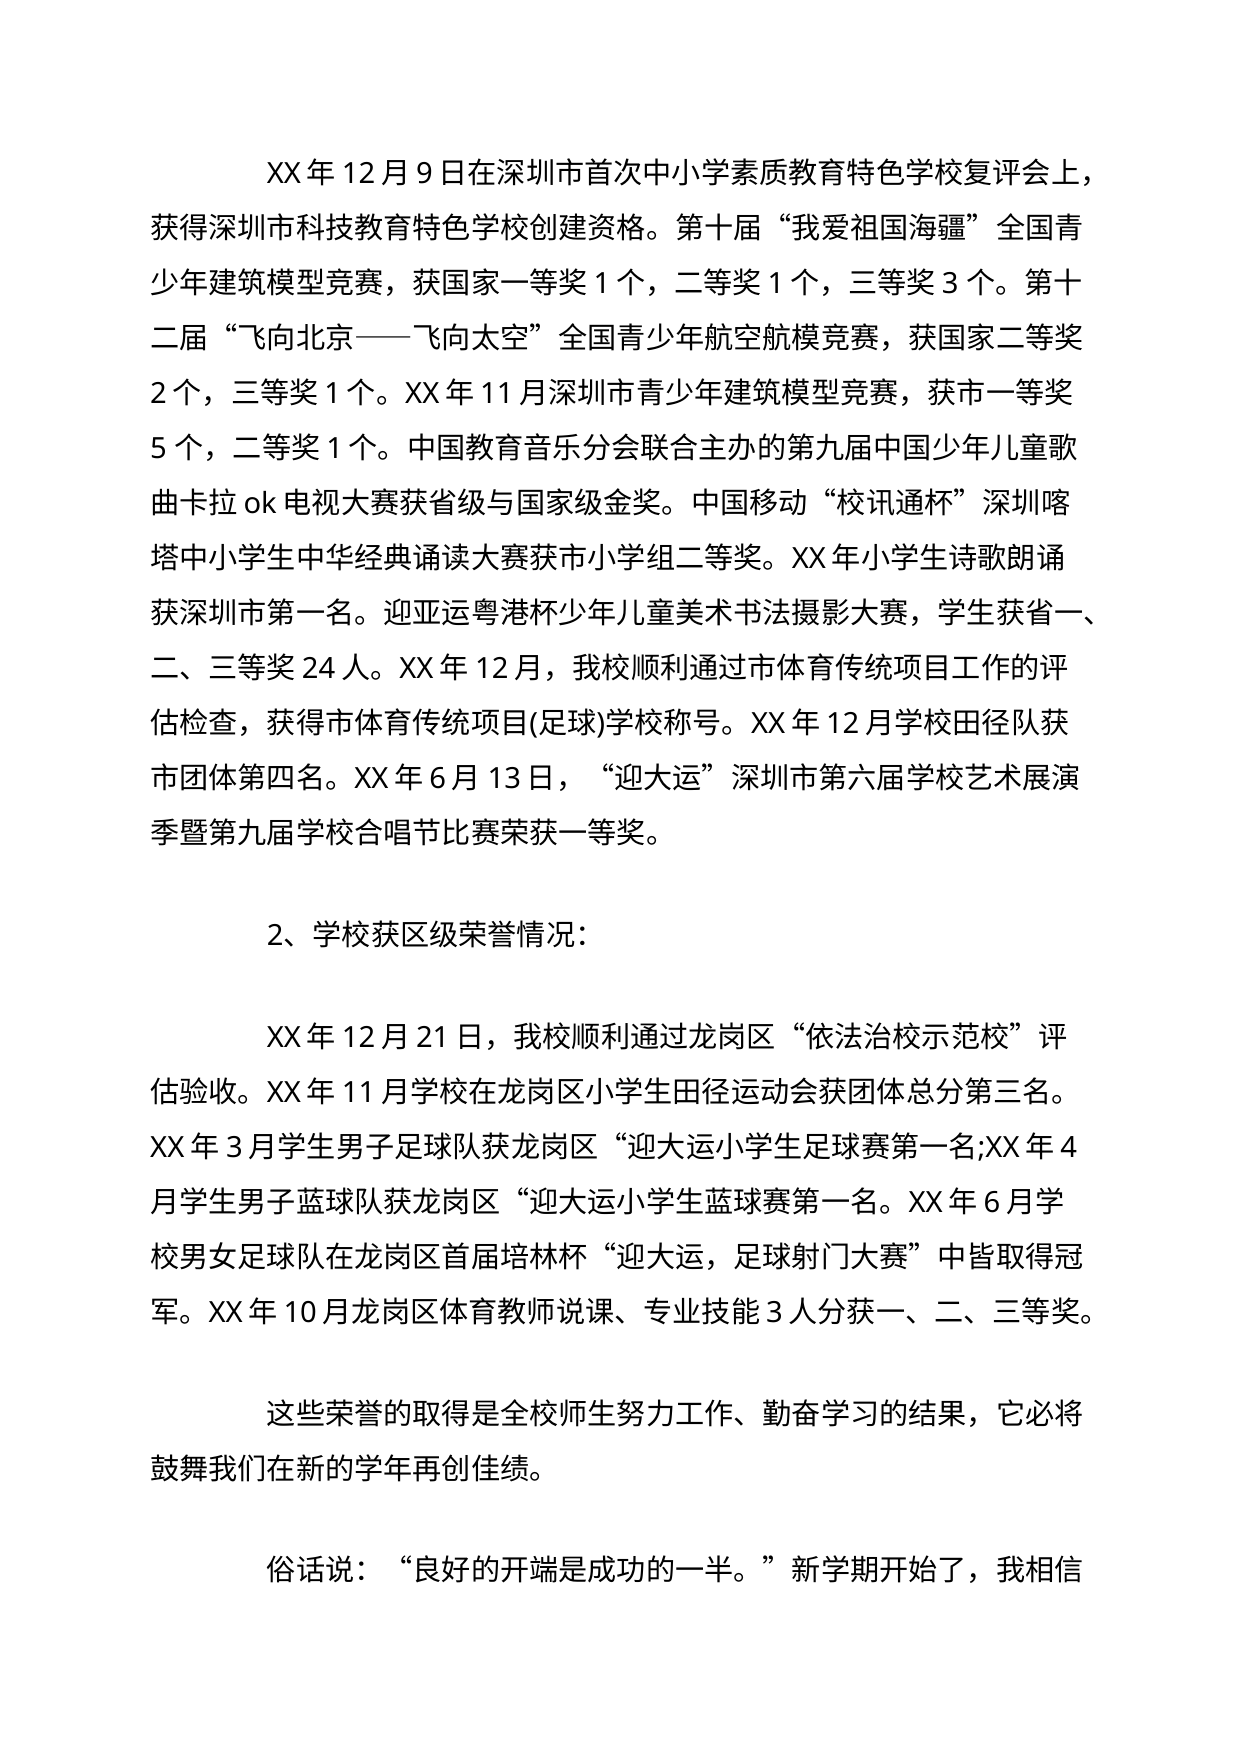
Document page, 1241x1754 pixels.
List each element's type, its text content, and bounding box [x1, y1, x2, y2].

text 这些荣誉的取得是全校师生努力工作、勤奋学习的结果，它必将鼓舞我们在新的学年再创佳绩。 [150, 1390, 1090, 1487]
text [150, 1547, 1090, 1589]
text XX年12月21日，我校顺利通过龙岗区“依法治校示范校”评估验收。XX年11月学校在龙岗区小学生田径运动会获团体总分第三名。XX年 3月学生男子足球队获龙岗区“迎大运小学生足球赛第一名;XX年4月学生男子蓝球队获龙岗区“迎大运小学生蓝球赛第一名。XX年6月学校男女足球队在龙岗区首届培林杯“迎大运，足球射门大赛”中皆取得冠军。XX年10月龙岗区体育教师说课、专业技能3人分获一、二、三等奖。 [150, 1013, 1090, 1331]
text XX年12月9日在深圳市首次中小学素质教育特色学校复评会上，获得深圳市科技教育特色学校创建资格。第十届“我爱祖国海疆”全国青少年建筑模型竞赛，获国家一等奖1个，二等奖1个，三等奖3 个。第十二届“飞向北京——飞向太空”全国青少年航空航模竞赛，获国家二等奖2个，三等奖1个。XX年11月深圳市青少年建筑模型竞赛，获市一等奖5 个，二等奖1个。中国教育音乐分会联合主办的第九届中国少年儿童歌曲卡拉ok电视大赛获省级与国家级金奖。中国移动“校讯通杯”深圳喀塔中小学生中华经典诵读大赛获市小学组二等奖。XX年小学生诗歌朗诵获深圳市第一名。迎亚运粤港杯少年儿童美术书法摄影大赛，学生获省一、二、三等奖24人。XX年 12月，我校顺利通过市体育传统项目工作的评估检查，获得市体育传统项目(足球)学校称号。XX年12月学校田径队获市团体第四名。XX年6月 13日，“迎大运”深圳市第六届学校艺术展演季暨第九届学校合唱节比赛荣获一等奖。 [150, 150, 1090, 852]
text 2、学校获区级荣誉情况： [150, 911, 1090, 954]
